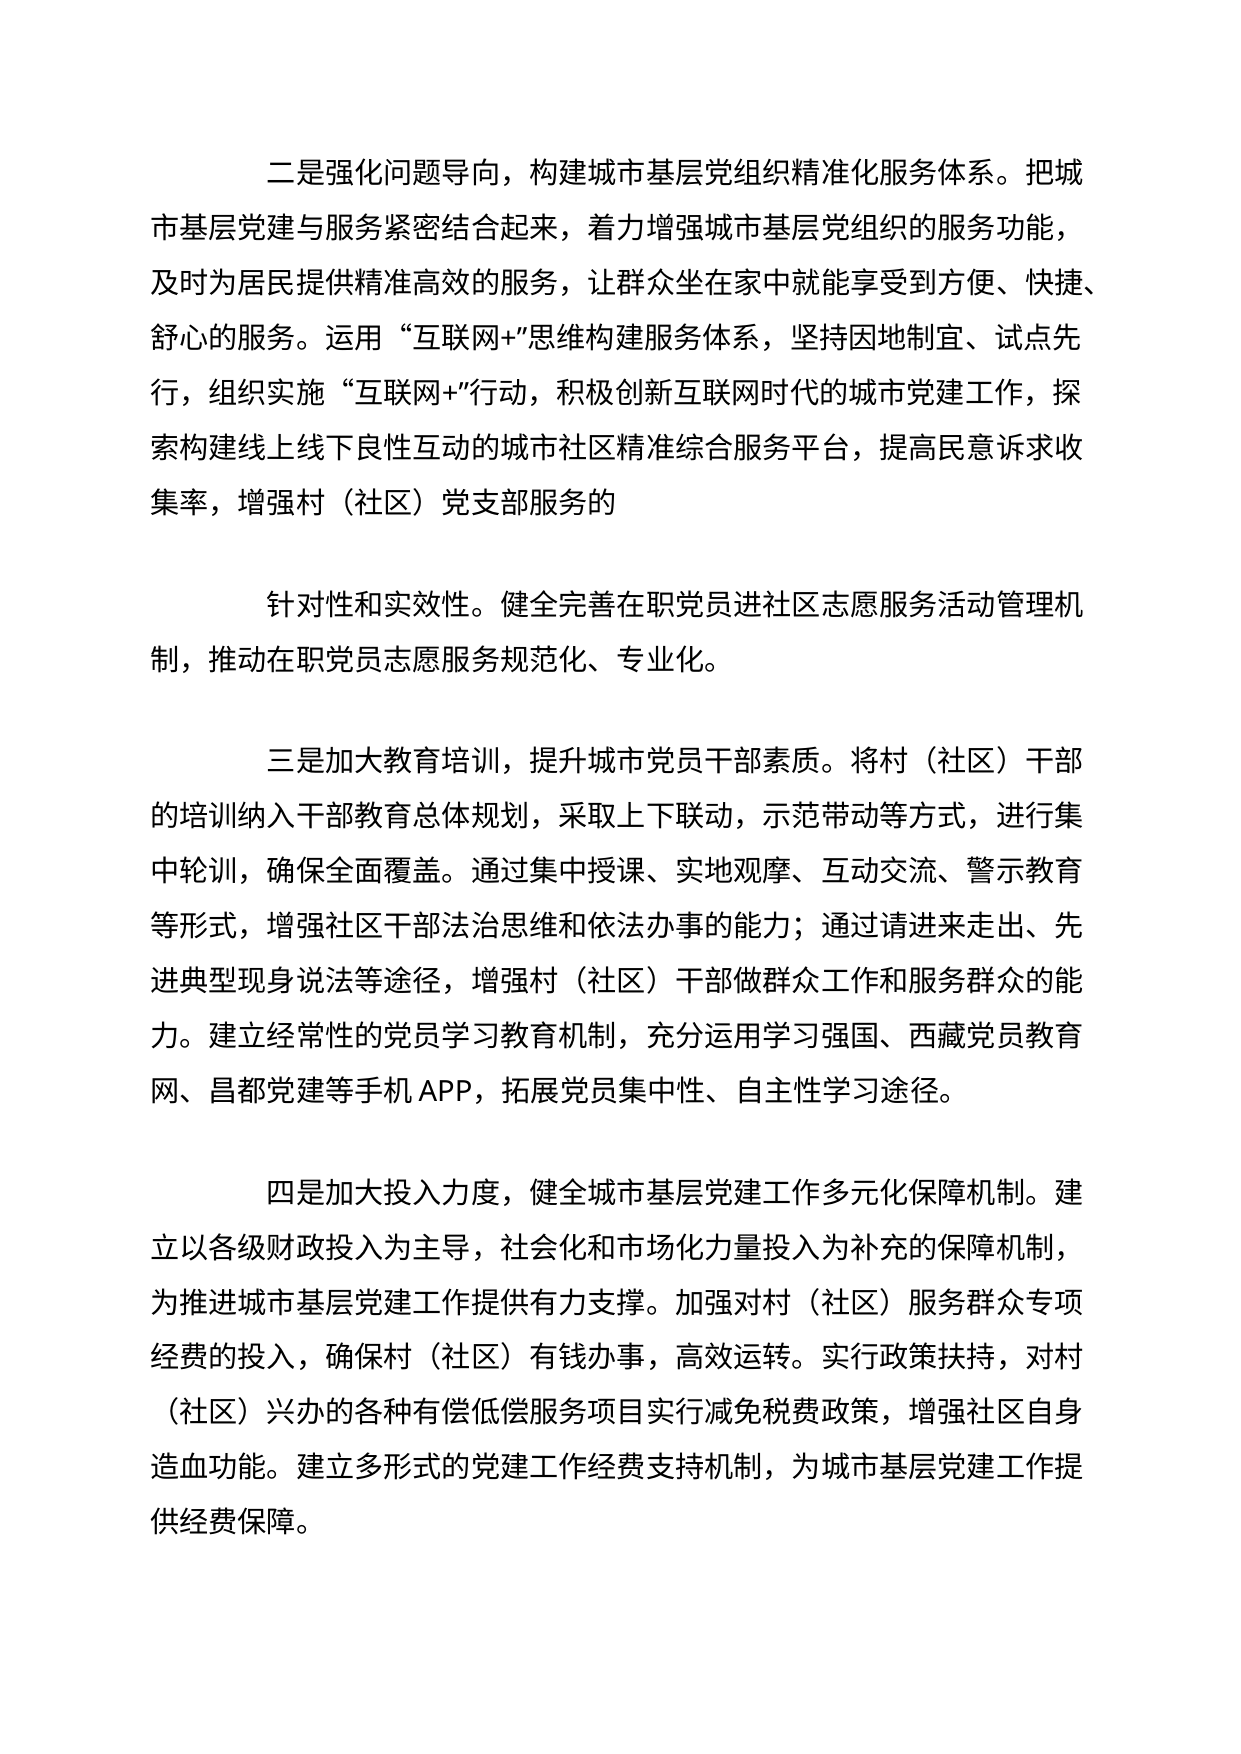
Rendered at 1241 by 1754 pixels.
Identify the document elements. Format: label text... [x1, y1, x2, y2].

text 三是加大教育培训，提升城市党员干部素质。将村（社区）干部的培训纳入干部教育总体规划，采取上下联动，示范带动等方式，进行集中轮训，确保全面覆盖。通过集中授课、实地观摩、互动交流、警示教育等形式，增强社区干部法治思维和依法办事的能力；通过请进来走出、先进典型现身说法等途径，增强村（社区）干部做群众工作和服务群众的能力。建立经常性的党员学习教育机制，充分运用学习强国、西藏党员教育网、昌都党建等手机APP，拓展党员集中性、自主性学习途径。 [150, 738, 1090, 1110]
text 四是加大投入力度，健全城市基层党建工作多元化保障机制。建立以各级财政投入为主导，社会化和市场化力量投入为补充的保障机制，为推进城市基层党建工作提供有力支撑。加强对村（社区）服务群众专项经费的投入，确保村（社区）有钱办事，高效运转。实行政策扶持，对村（社区）兴办的各种有偿低偿服务项目实行减免税费政策，增强社区自身造血功能。建立多形式的党建工作经费支持机制，为城市基层党建工作提供经费保障。 [150, 1169, 1090, 1541]
text 二是强化问题导向，构建城市基层党组织精准化服务体系。把城市基层党建与服务紧密结合起来，着力增强城市基层党组织的服务功能，及时为居民提供精准高效的服务，让群众坐在家中就能享受到方便、快捷、舒心的服务。运用“互联网+”思维构建服务体系，坚持因地制宜、试点先行，组织实施“互联网+”行动，积极创新互联网时代的城市党建工作，探索构建线上线下良性互动的城市社区精准综合服务平台，提高民意诉求收集率，增强村（社区）党支部服务的 [150, 150, 1090, 522]
text 针对性和实效性。健全完善在职党员进社区志愿服务活动管理机制，推动在职党员志愿服务规范化、专业化。 [150, 581, 1090, 678]
